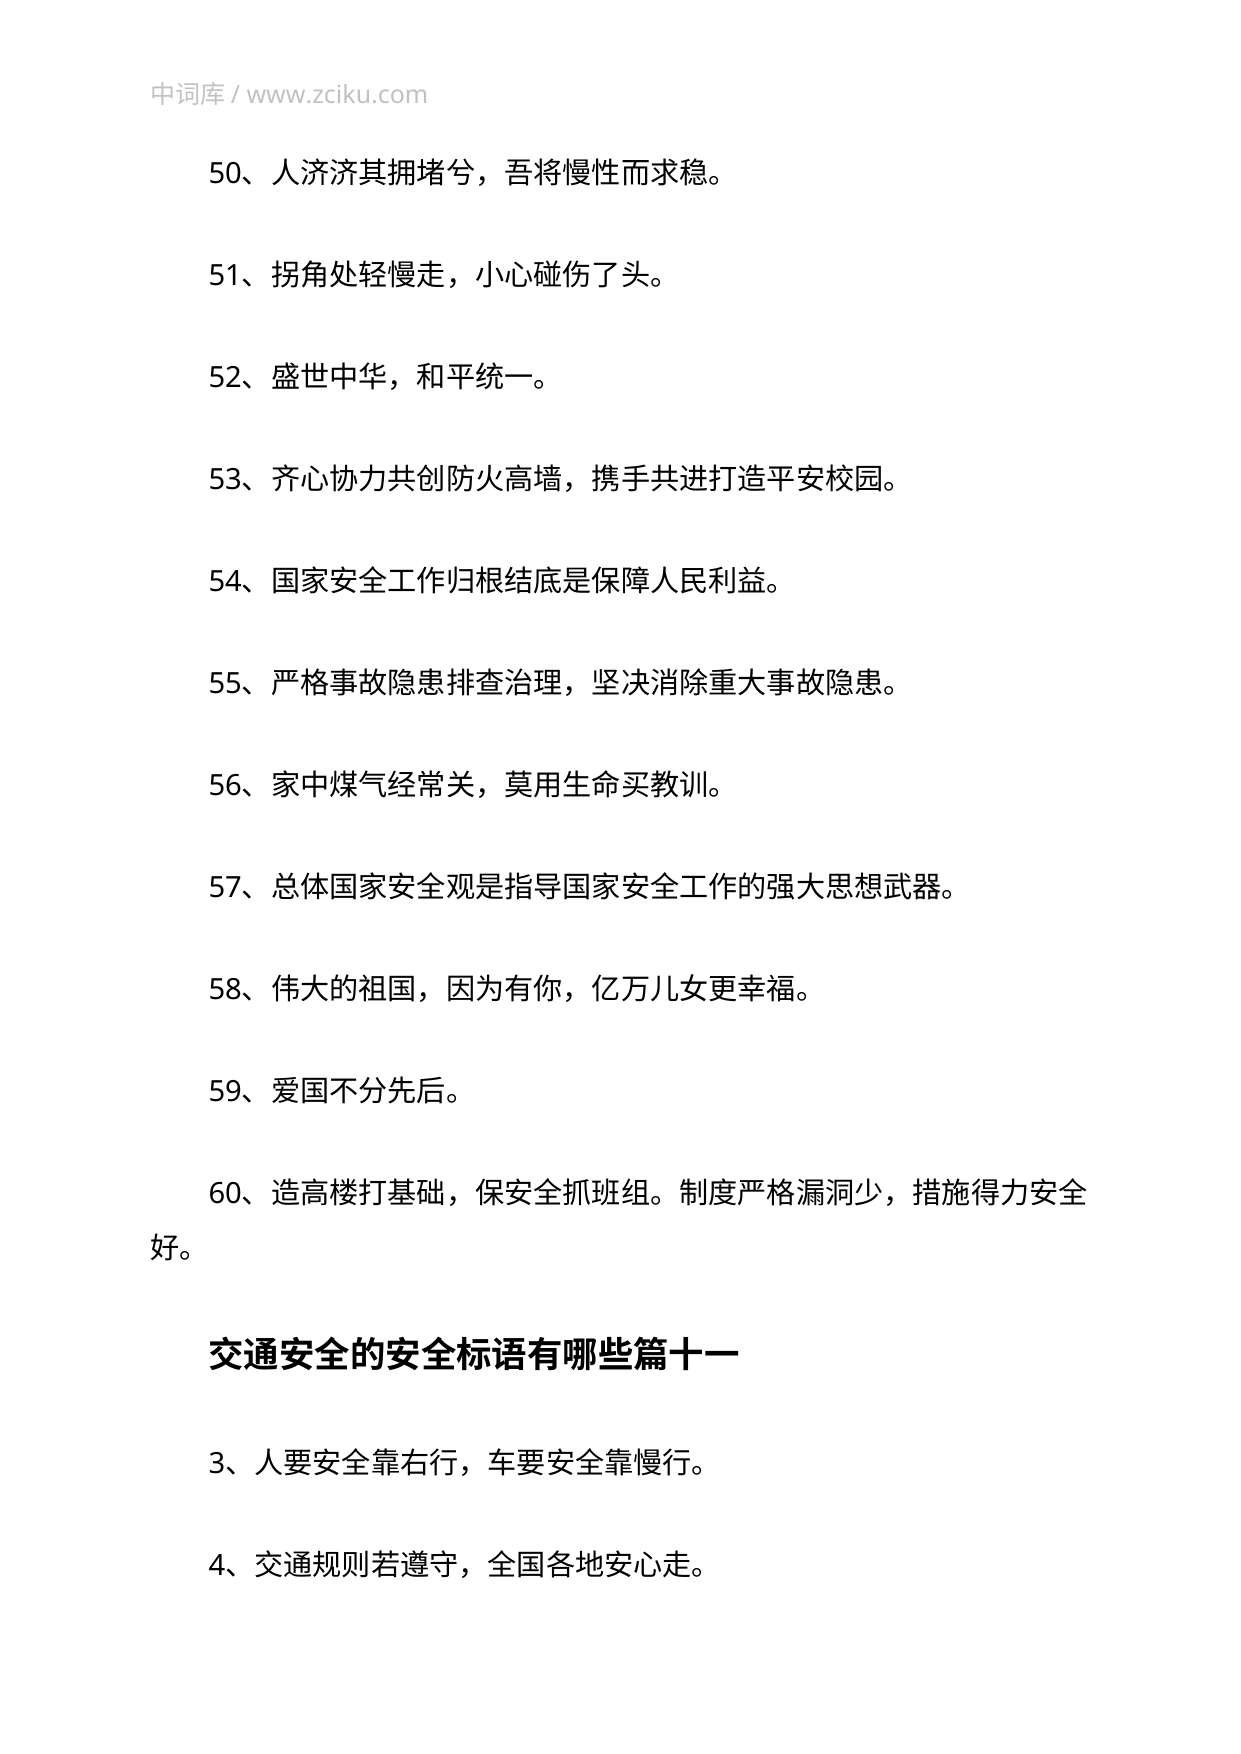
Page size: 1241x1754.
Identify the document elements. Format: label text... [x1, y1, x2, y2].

text 56、家中煤气经常关，莫用生命买教训。 [150, 762, 1090, 804]
text 52、盛世中华，和平统一。 [150, 354, 1090, 396]
text 53、齐心协力共创防火高墙，携手共进打造平安校园。 [150, 456, 1090, 498]
text 59、爱国不分先后。 [150, 1068, 1090, 1110]
text 3、人要安全靠右行，车要安全靠慢行。 [150, 1440, 1090, 1482]
text 4、交通规则若遵守，全国各地安心走。 [150, 1542, 1090, 1584]
text 55、严格事故隐患排查治理，坚决消除重大事故隐患。 [150, 660, 1090, 702]
text 54、国家安全工作归根结底是保障人民利益。 [150, 558, 1090, 600]
text 58、伟大的祖国，因为有你，亿万儿女更幸福。 [150, 966, 1090, 1008]
text 50、人济济其拥堵兮，吾将慢性而求稳。 [150, 150, 1090, 192]
text 交通安全的安全标语有哪些篇十一 [150, 1327, 1090, 1378]
text 60、造高楼打基础，保安全抓班组。制度严格漏洞少，措施得力安全好。 [150, 1170, 1090, 1267]
text 51、拐角处轻慢走，小心碰伤了头。 [150, 252, 1090, 294]
text 57、总体国家安全观是指导国家安全工作的强大思想武器。 [150, 864, 1090, 906]
